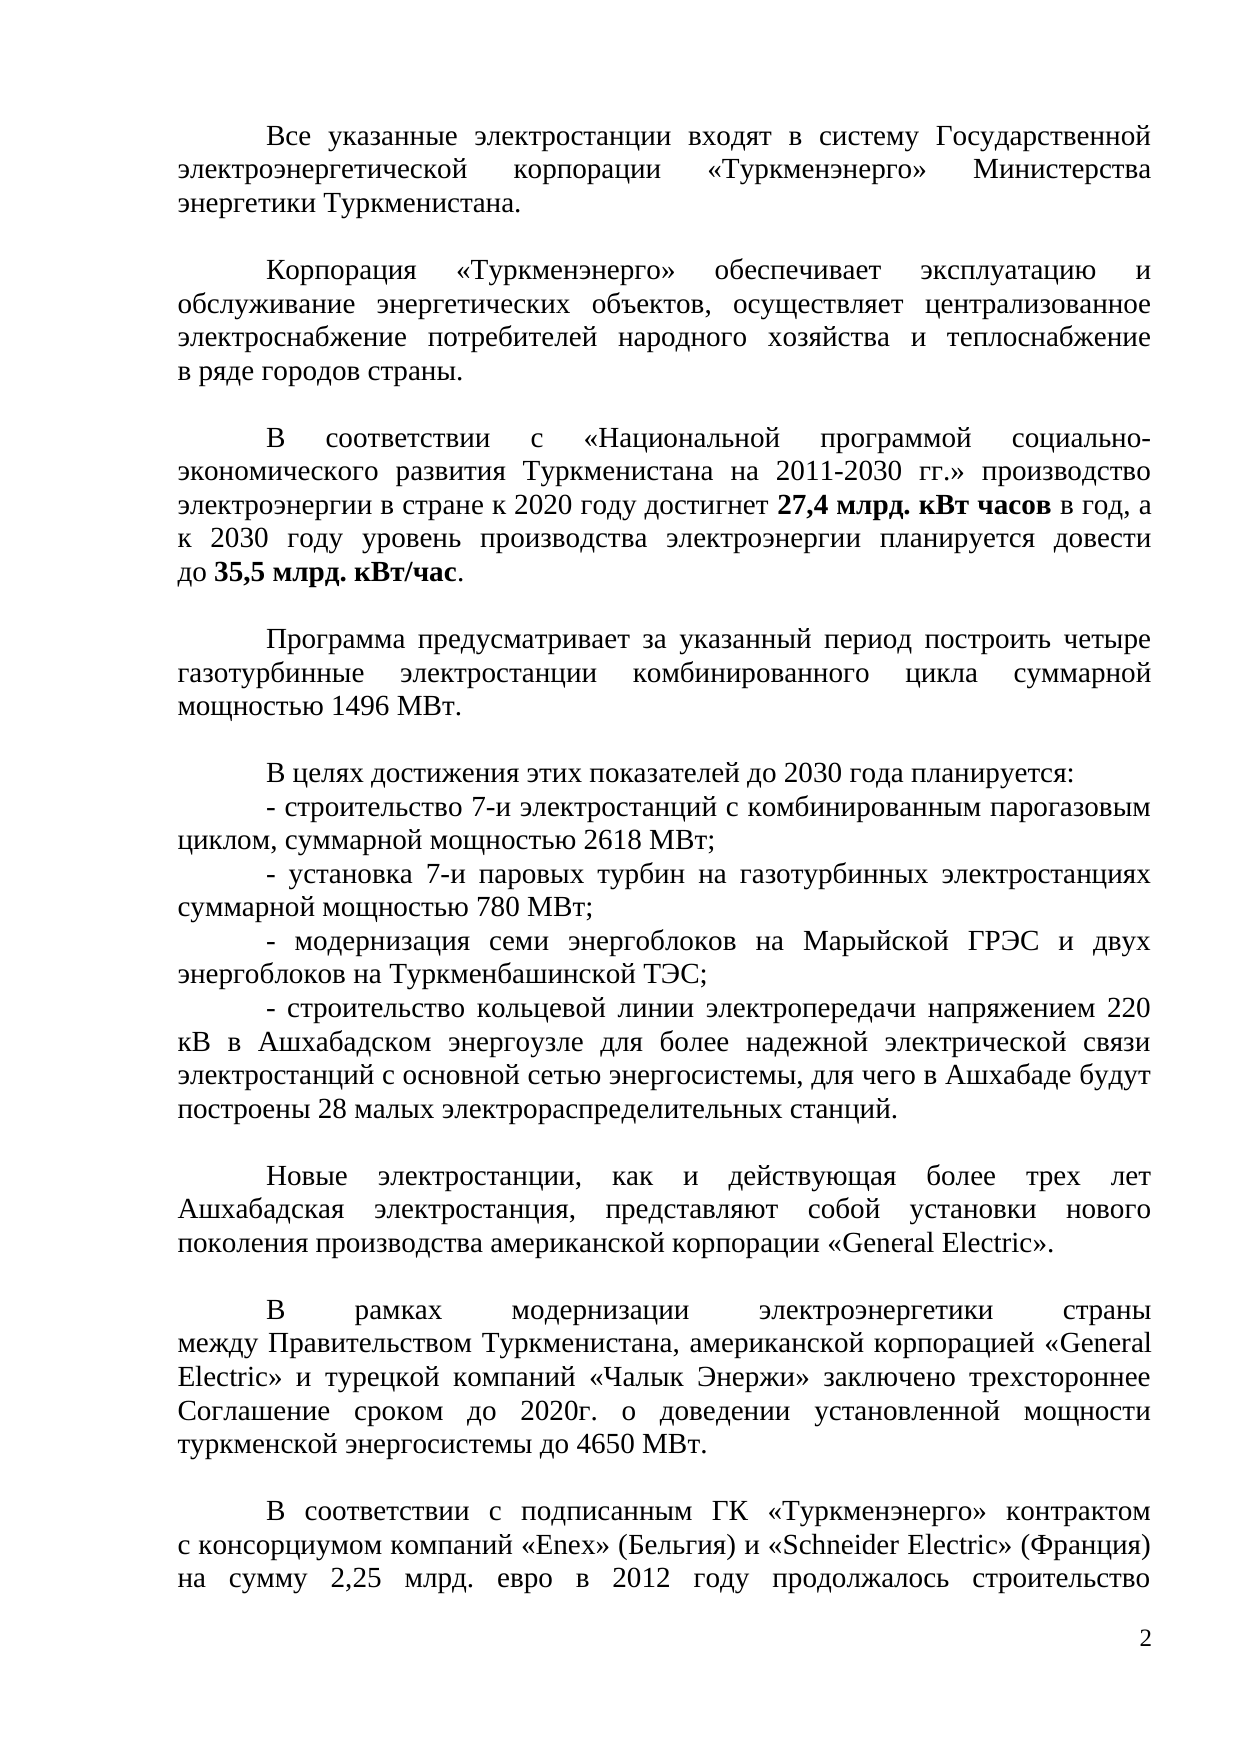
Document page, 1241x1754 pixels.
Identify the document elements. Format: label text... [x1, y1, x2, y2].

text Корпорация «Туркменэнерго» обеспечивает эксплуатацию и обслуживание энергетических объектов, осуществляет централизованное электроснабжение потребителей народного хозяйства и теплоснабжение в ряде городов страны. [177, 252, 1152, 386]
text В соответствии с «Национальной программой социально-экономического развития Туркменистана на 2011-2030 гг.» производство электроэнергии в стране к 2020 году достигнет 27,4 млрд. кВт часов в год, а к 2030 году уровень производства электроэнергии планируется довести до 35,5 млрд. кВт/час. [177, 420, 1152, 588]
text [177, 1493, 1152, 1594]
text Программа предусматривает за указанный период построить четыре газотурбинные электростанции комбинированного цикла суммарной мощностью 1496 МВт. [177, 621, 1152, 722]
text В целях достижения этих показателей до 2030 года планируется: [177, 755, 1152, 789]
text Все указанные электростанции входят в систему Государственной электроэнергетической корпорации «Туркменэнерго» Министерства энергетики Туркменистана. [177, 118, 1152, 219]
text - строительство 7-и электростанций с комбинированным парогазовым циклом, суммарной мощностью 2618 МВт; [177, 789, 1152, 856]
text - модернизация семи энергоблоков на Марыйской ГРЭС и двух энергоблоков на Туркменбашинской ТЭС; [177, 923, 1152, 990]
text - строительство кольцевой линии электропередачи напряжением 220 кВ в Ашхабадском энергоузле для более надежной электрической связи электростанций с основной сетью энергосистемы, для чего в Ашхабаде будут построены 28 малых электрораспределительных станций. [177, 990, 1152, 1124]
text В рамках модернизации электроэнергетики страны между Правительством Туркменистана, американской корпорацией «General Electric» и турецкой компаний «Чалык Энержи» заключено трехстороннее Соглашение сроком до 2020г. о доведении установленной мощности туркменской энергосистемы до 4650 МВт. [177, 1292, 1152, 1460]
text - установка 7-и паровых турбин на газотурбинных электростанциях суммарной мощностью 780 МВт; [177, 856, 1152, 923]
text Новые электростанции, как и действующая более трех лет Ашхабадская электростанция, представляют собой установки нового поколения производства американской корпорации «General Electric». [177, 1158, 1152, 1258]
